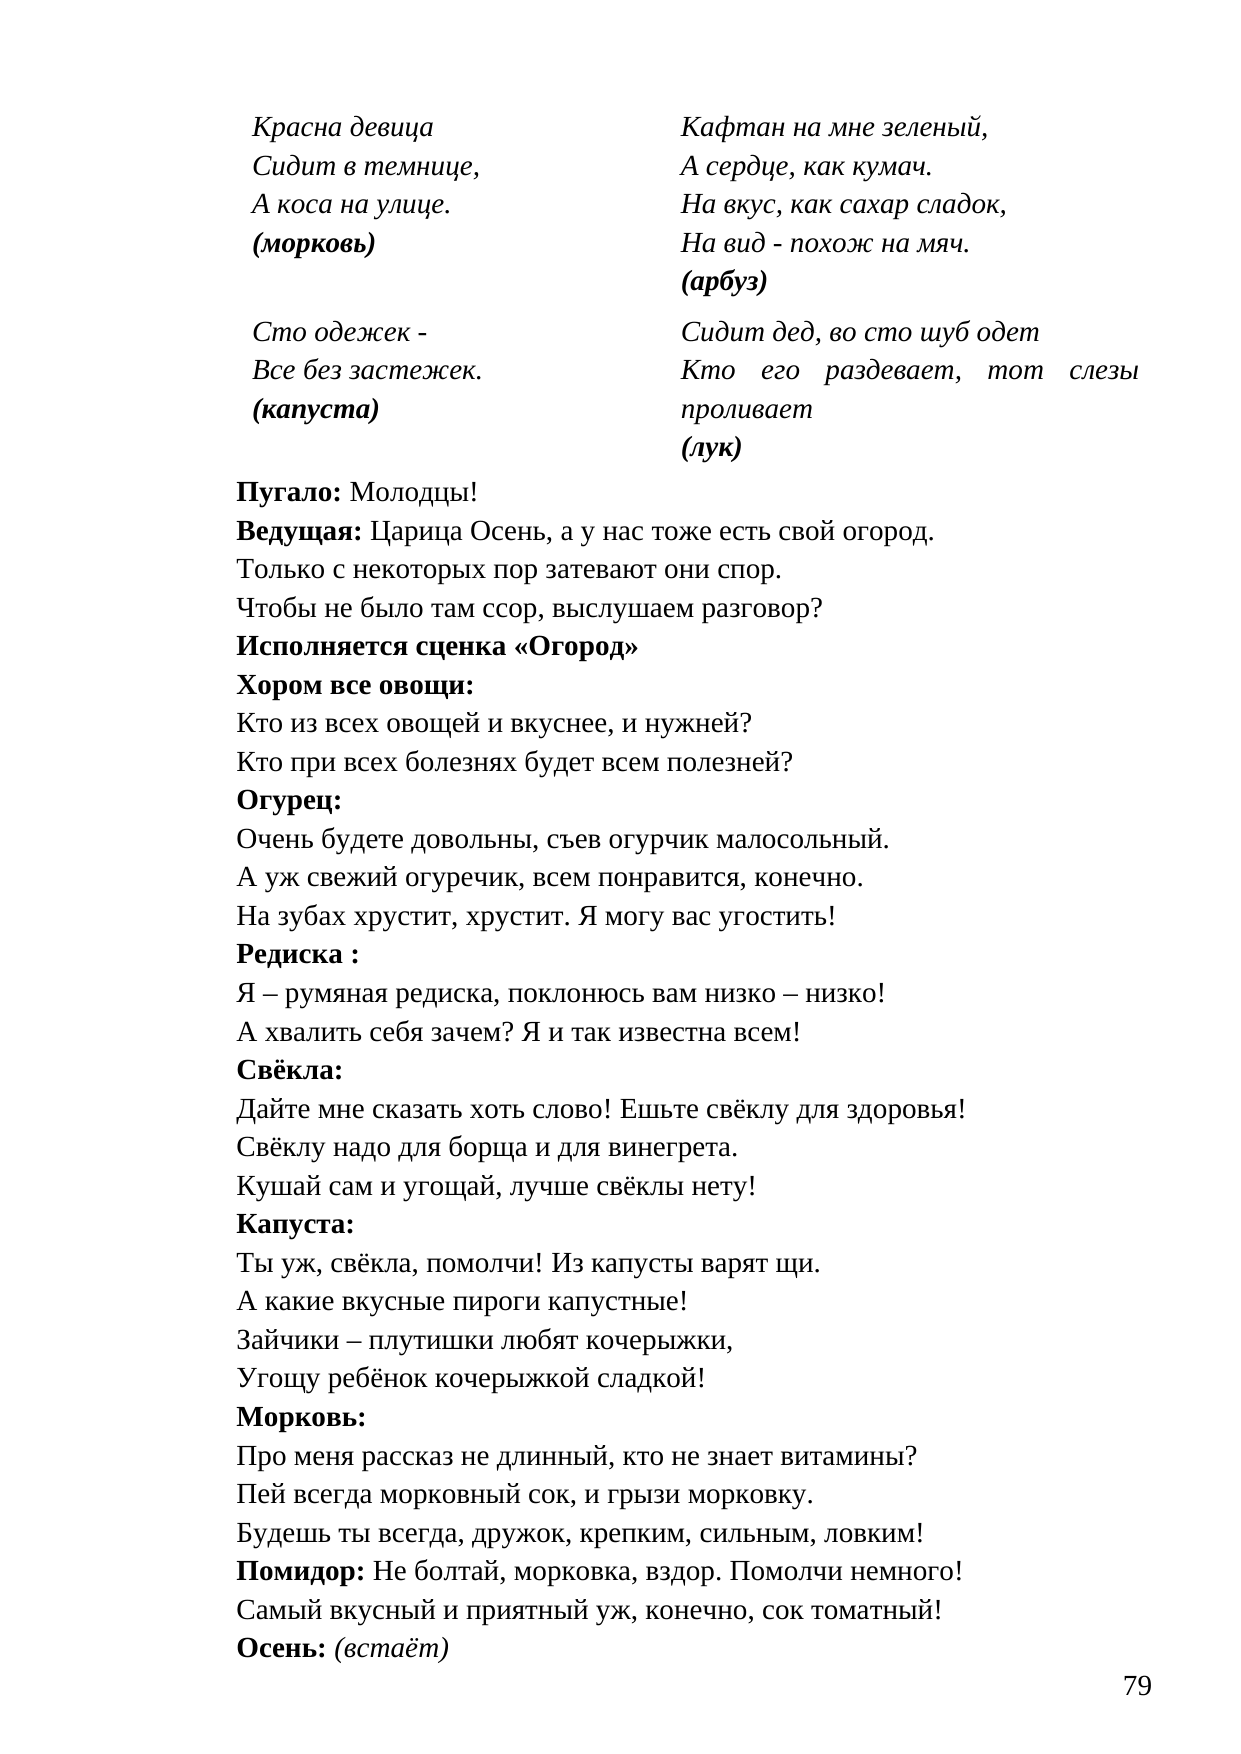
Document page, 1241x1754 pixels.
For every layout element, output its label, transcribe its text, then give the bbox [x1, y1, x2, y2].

text А какие вкусные пироги капустные! [177, 1283, 1152, 1317]
text Хором все овощи: [177, 667, 1152, 700]
text Только с некоторых пор затевают они спор. [177, 551, 1152, 585]
text Самый вкусный и приятный уж, конечно, сок томатный! [177, 1592, 1152, 1625]
text Очень будете довольны, съев огурчик малосольный. [177, 821, 1152, 854]
text Огурец: [177, 782, 1152, 816]
text Исполняется сценка «Огород» [177, 628, 1152, 662]
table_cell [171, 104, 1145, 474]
text Морковь: [177, 1399, 1152, 1433]
text Редиска : [177, 937, 1152, 970]
text На зубах хрустит, хрустит. Я могу вас угостить! [177, 898, 1152, 932]
text Кто при всех болезнях будет всем полезней? [177, 744, 1152, 777]
text А уж свежий огуречик, всем понравится, конечно. [177, 859, 1152, 893]
text Чтобы не было там ссор, выслушаем разговор? [177, 590, 1152, 623]
text Осень: (встаёт) [177, 1630, 1152, 1664]
text Кто из всех овощей и вкуснее, и нужней? [177, 705, 1152, 739]
text А хвалить себя зачем? Я и так известна всем! [177, 1014, 1152, 1047]
text Я – румяная редиска, поклонюсь вам низко – низко! [177, 975, 1152, 1009]
text Свёклу надо для борща и для винегрета. [177, 1129, 1152, 1163]
text Свёкла: [177, 1052, 1152, 1086]
text Зайчики – плутишки любят кочерыжки, [177, 1322, 1152, 1356]
text Пугало: Молодцы! [177, 474, 1152, 508]
text Кушай сам и угощай, лучше свёклы нету! [177, 1168, 1152, 1201]
text Ведущая: Царица Осень, а у нас тоже есть свой огород. [177, 513, 1152, 546]
text Про меня рассказ не длинный, кто не знает витамины? [177, 1438, 1152, 1471]
text Дайте мне сказать хоть слово! Ешьте свёклу для здоровья! [177, 1091, 1152, 1124]
text Ты уж, свёкла, помолчи! Из капусты варят щи. [177, 1245, 1152, 1278]
text Пей всегда морковный сок, и грызи морковку. [177, 1476, 1152, 1510]
text Будешь ты всегда, дружок, крепким, сильным, ловким! [177, 1515, 1152, 1548]
text Капуста: [177, 1206, 1152, 1240]
text Помидор: Не болтай, морковка, вздор. Помолчи немного! [177, 1553, 1152, 1587]
text Угощу ребёнок кочерыжкой сладкой! [177, 1361, 1152, 1394]
